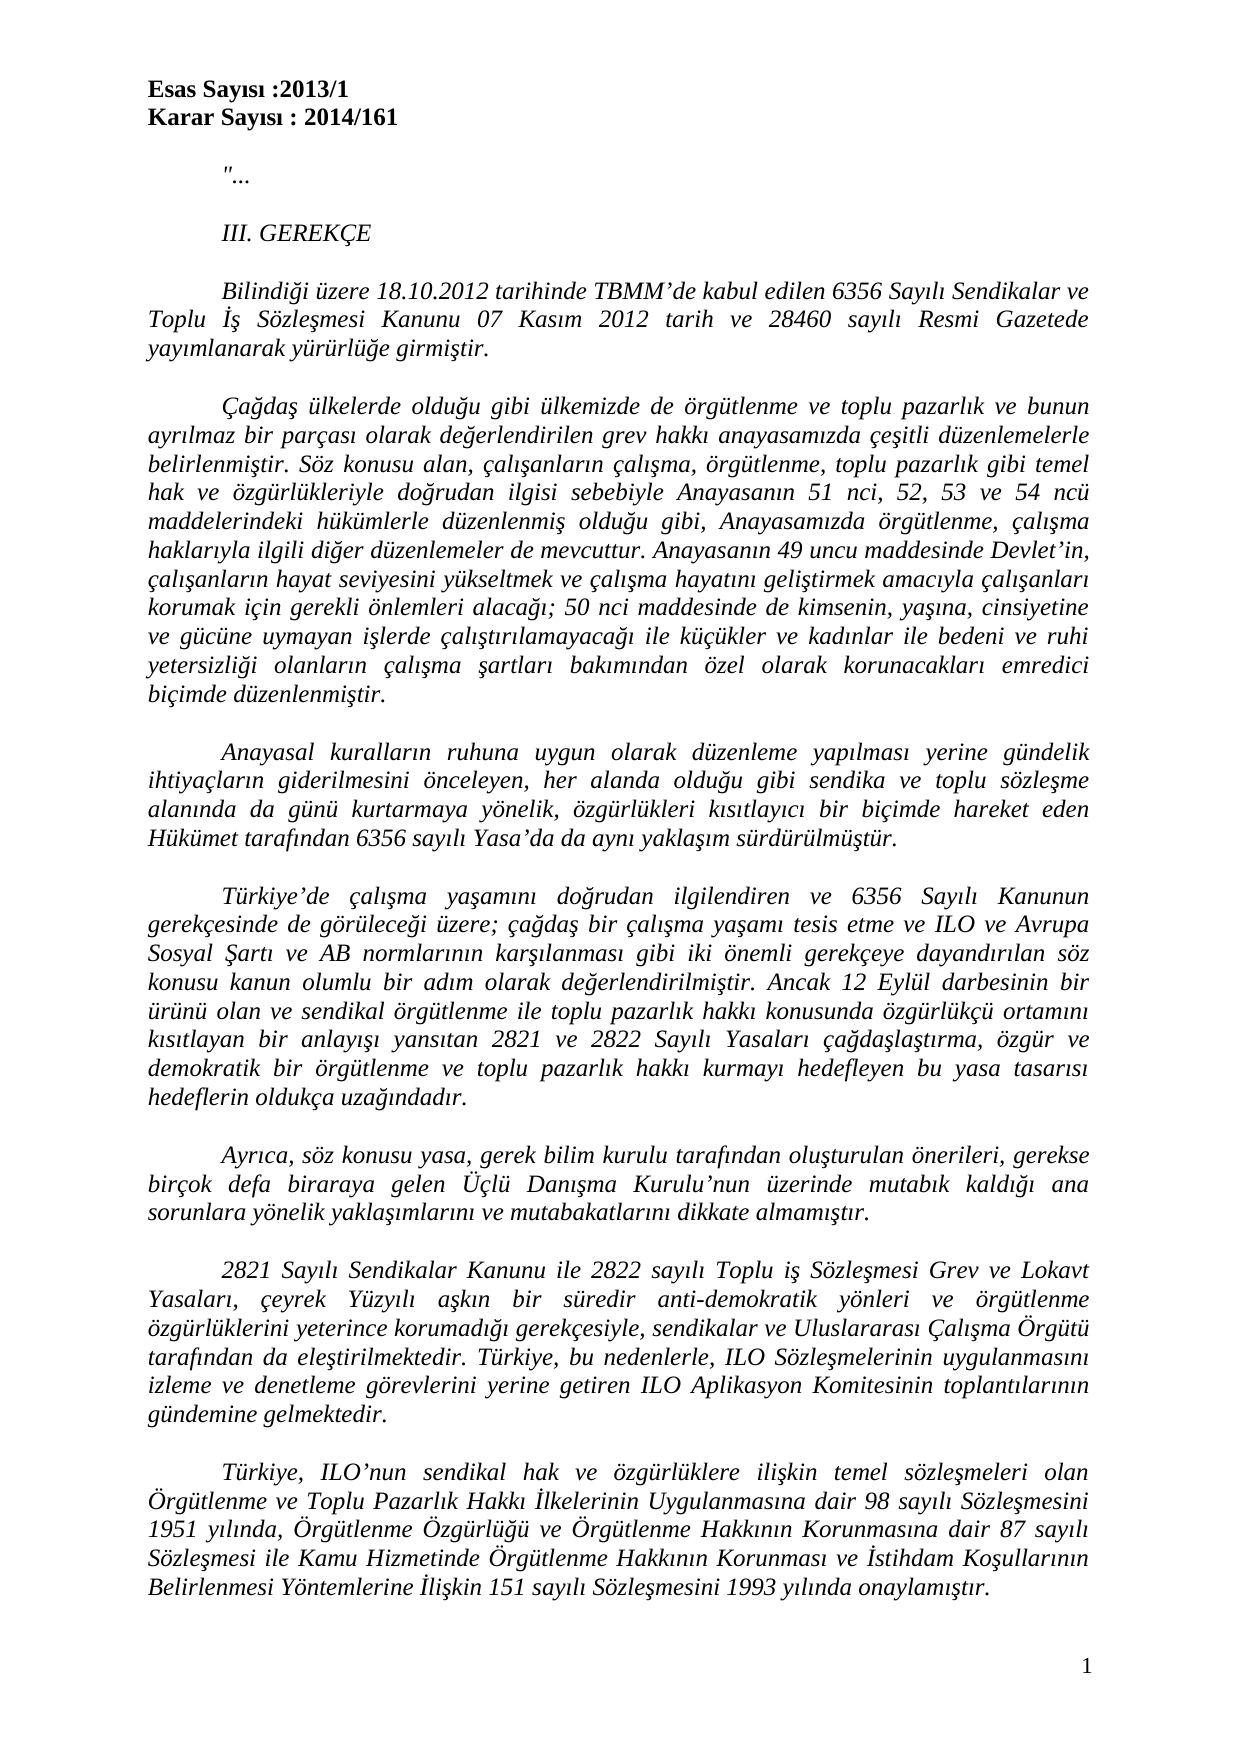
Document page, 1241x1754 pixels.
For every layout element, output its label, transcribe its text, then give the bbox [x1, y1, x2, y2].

text Türkiye’de çalışma yaşamını doğrudan ilgilendiren ve 6356 Sayılı Kanunun gerekçesinde de görüleceği üzere; çağdaş bir çalışma yaşamı tesis etme ve ILO ve Avrupa Sosyal Şartı ve AB normlarının karşılanması gibi iki önemli gerekçeye dayandırılan söz konusu kanun olumlu bir adım olarak değerlendirilmiştir. Ancak 12 Eylül darbesinin bir ürünü olan ve sendikal örgütlenme ile toplu pazarlık hakkı konusunda özgürlükçü ortamını kısıtlayan bir anlayışı yansıtan 2821 ve 2822 Sayılı Yasaları çağdaşlaştırma, özgür ve demokratik bir örgütlenme ve toplu pazarlık hakkı kurmayı hedefleyen bu yasa tasarısı hedeflerin oldukça uzağındadır. [148, 881, 1093, 1111]
text 2821 Sayılı Sendikalar Kanunu ile 2822 sayılı Toplu iş Sözleşmesi Grev ve Lokavt Yasaları, çeyrek Yüzyılı aşkın bir süredir anti-demokratik yönleri ve örgütlenme özgürlüklerini yeterince korumadığı gerekçesiyle, sendikalar ve Uluslararası Çalışma Örgütü tarafından da eleştirilmektedir. Türkiye, bu nedenlerle, ILO Sözleşmelerinin uygulanmasını izleme ve denetleme görevlerini yerine getiren ILO Aplikasyon Komitesinin toplantılarının gündemine gelmektedir. [148, 1255, 1093, 1428]
text Bilindiği üzere 18.10.2012 tarihinde TBMM’de kabul edilen 6356 Sayılı Sendikalar ve Toplu İş Sözleşmesi Kanunu 07 Kasım 2012 tarih ve 28460 sayılı Resmi Gazetede yayımlanarak yürürlüğe girmiştir. [148, 276, 1093, 362]
text Ayrıca, söz konusu yasa, gerek bilim kurulu tarafından oluşturulan önerileri, gerekse birçok defa biraraya gelen Üçlü Danışma Kurulu’nun üzerinde mutabık kaldığı ana sorunlara yönelik yaklaşımlarını ve mutabakatlarını dikkate almamıştır. [148, 1140, 1093, 1226]
text Türkiye, ILO’nun sendikal hak ve özgürlüklere ilişkin temel sözleşmeleri olan Örgütlenme ve Toplu Pazarlık Hakkı İlkelerinin Uygulanmasına dair 98 sayılı Sözleşmesini 1951 yılında, Örgütlenme Özgürlüğü ve Örgütlenme Hakkının Korunmasına dair 87 sayılı Sözleşmesi ile Kamu Hizmetinde Örgütlenme Hakkının Korunması ve İstihdam Koşullarının Belirlenmesi Yöntemlerine İlişkin 151 sayılı Sözleşmesini 1993 yılında onaylamıştır. [148, 1457, 1093, 1601]
text "... [148, 160, 1093, 189]
text III. GEREKÇE [148, 218, 1093, 247]
text Çağdaş ülkelerde olduğu gibi ülkemizde de örgütlenme ve toplu pazarlık ve bunun ayrılmaz bir parçası olarak değerlendirilen grev hakkı anayasamızda çeşitli düzenlemelerle belirlenmiştir. Söz konusu alan, çalışanların çalışma, örgütlenme, toplu pazarlık gibi temel hak ve özgürlükleriyle doğrudan ilgisi sebebiyle Anayasanın 51 nci, 52, 53 ve 54 ncü maddelerindeki hükümlerle düzenlenmiş olduğu gibi, Anayasamızda örgütlenme, çalışma haklarıyla ilgili diğer düzenlemeler de mevcuttur. Anayasanın 49 uncu maddesinde Devlet’in, çalışanların hayat seviyesini yükseltmek ve çalışma hayatını geliştirmek amacıyla çalışanları korumak için gerekli önlemleri alacağı; 50 nci maddesinde de kimsenin, yaşına, cinsiyetine ve gücüne uymayan işlerde çalıştırılamayacağı ile küçükler ve kadınlar ile bedeni ve ruhi yetersizliği olanların çalışma şartları bakımından özel olarak korunacakları emredici biçimde düzenlenmiştir. [148, 391, 1093, 707]
text Anayasal kuralların ruhuna uygun olarak düzenleme yapılması yerine gündelik ihtiyaçların giderilmesini önceleyen, her alanda olduğu gibi sendika ve toplu sözleşme alanında da günü kurtarmaya yönelik, özgürlükleri kısıtlayıcı bir biçimde hareket eden Hükümet tarafından 6356 sayılı Yasa’da da aynı yaklaşım sürdürülmüştür. [148, 737, 1093, 852]
